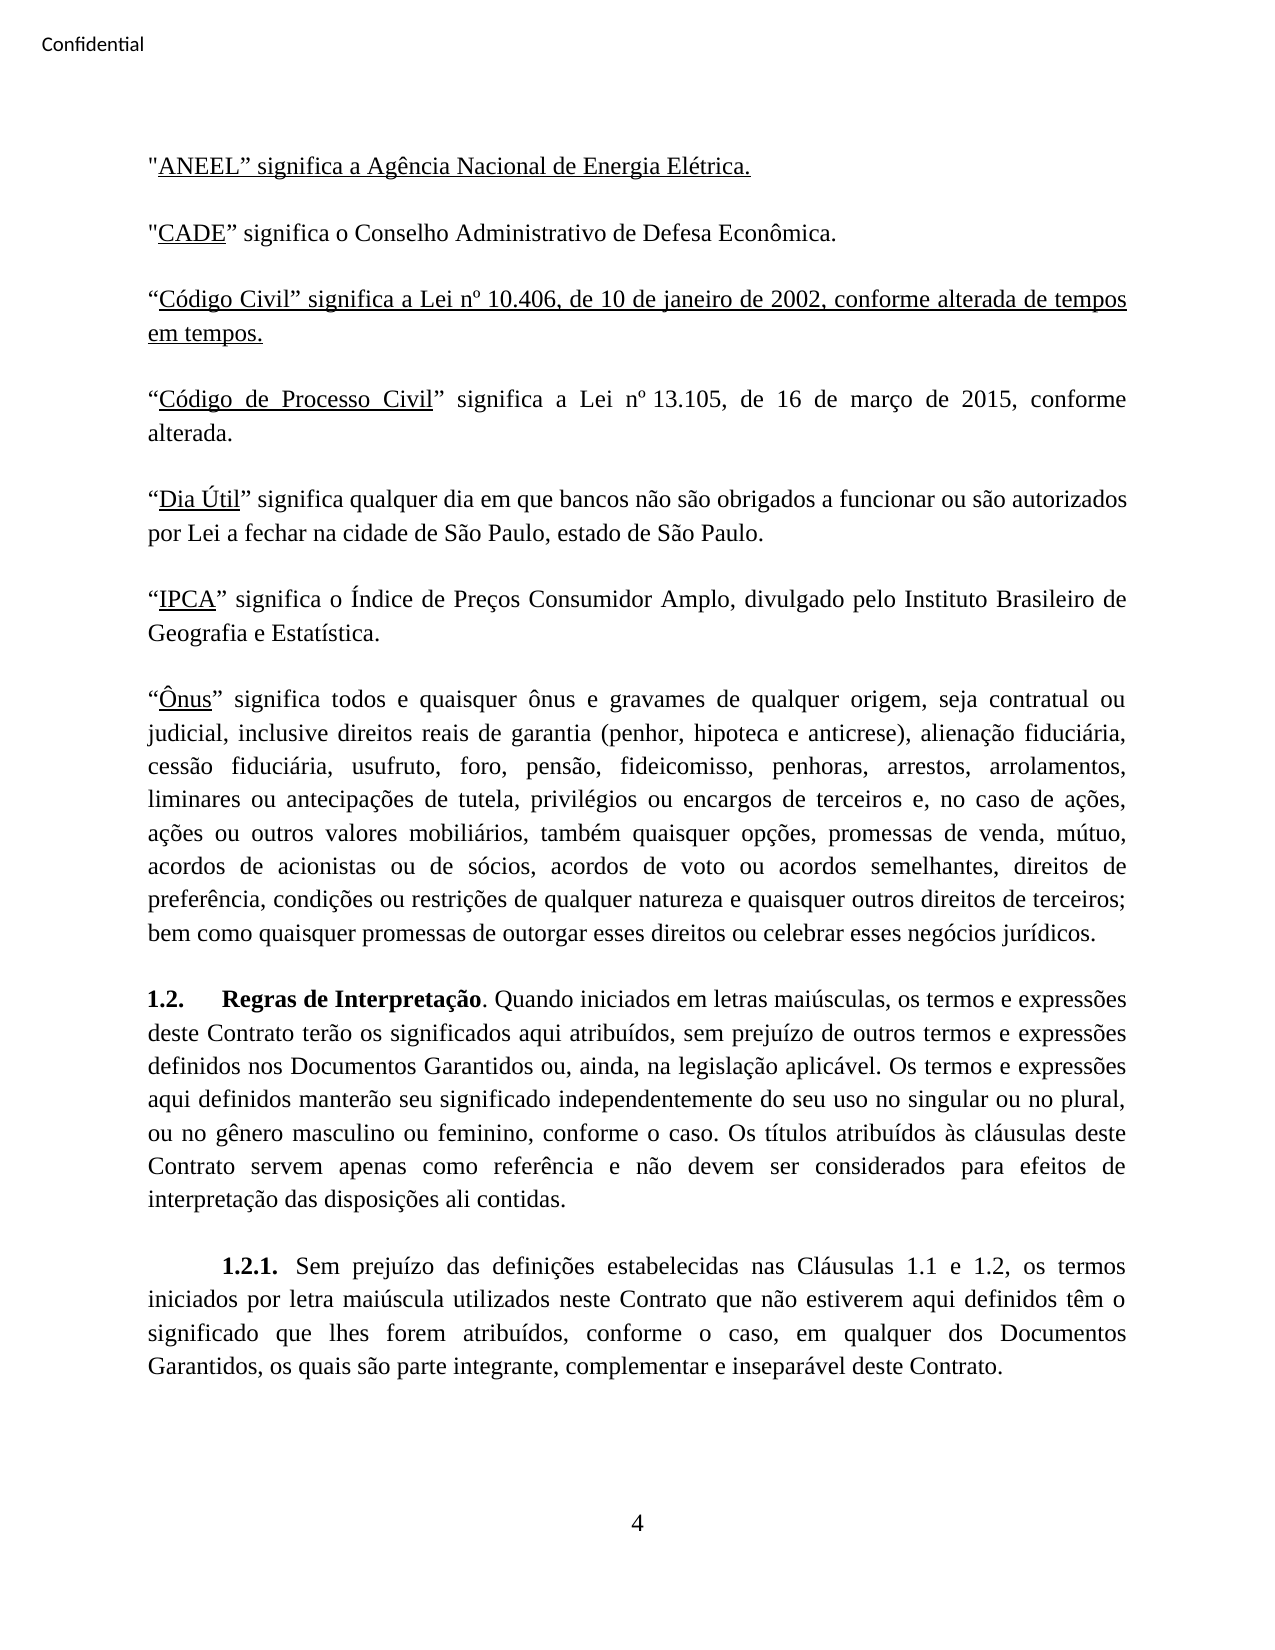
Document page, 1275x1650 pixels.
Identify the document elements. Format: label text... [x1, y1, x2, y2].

text “IPCA” significa o Índice de Preços Consumidor Amplo, divulgado pelo Instituto Brasileiro de Geografia e Estatística. [148, 581, 1127, 648]
text “Dia Útil” significa qualquer dia em que bancos não são obrigados a funcionar ou são autorizados por Lei a fechar na cidade de São Paulo, estado de São Paulo. [148, 481, 1127, 548]
text “Código de Processo Civil” significa a Lei nº 13.105, de 16 de março de 2015, conforme alterada. [148, 381, 1127, 448]
text "ANEEL” significa a Agência Nacional de Energia Elétrica. [148, 148, 1127, 181]
text “Ônus” significa todos e quaisquer ônus e gravames de qualquer origem, seja contratual ou judicial, inclusive direitos reais de garantia (penhor, hipoteca e anticrese), alienação fiduciária, cessão fiduciária, usufruto, foro, pensão, fideicomisso, penhoras, arrestos, arrolamentos, liminares ou antecipações de tutela, privilégios ou encargos de terceiros e, no caso de ações, ações ou outros valores mobiliários, também quaisquer opções, promessas de venda, mútuo, acordos de acionistas ou de sócios, acordos de voto ou acordos semelhantes, direitos de preferência, condições ou restrições de qualquer natureza e quaisquer outros direitos de terceiros; bem como quaisquer promessas de outorgar esses direitos ou celebrar esses negócios jurídicos. [148, 681, 1127, 948]
list Regras de Interpretação. Quando iniciados em letras maiúsculas, os termos e expressões deste Contrato terão os significados aqui atribuídos, sem prejuízo de outros termos e expressões definidos nos Documentos Garantidos ou, ainda, na legislação aplicável. Os termos e expressões aqui definidos manterão seu significado independentemente do seu uso no singular ou no plural, ou no gênero masculino ou feminino, conforme o caso. Os títulos atribuídos às cláusulas deste Contrato servem apenas como referência e não devem ser considerados para efeitos de interpretação das disposições ali contidas. [147, 981, 1127, 1214]
list Sem prejuízo das definições estabelecidas nas Cláusulas 1.1 e 1.2, os termos iniciados por letra maiúscula utilizados neste Contrato que não estiverem aqui definidos têm o significado que lhes forem atribuídos, conforme o caso, em qualquer dos Documentos Garantidos, os quais são parte integrante, complementar e inseparável deste Contrato. [148, 1248, 1127, 1381]
text “Código Civil” significa a Lei nº 10.406, de 10 de janeiro de 2002, conforme alterada de tempos em tempos. [148, 281, 1127, 348]
text "CADE” significa o Conselho Administrativo de Defesa Econômica. [148, 214, 1127, 248]
